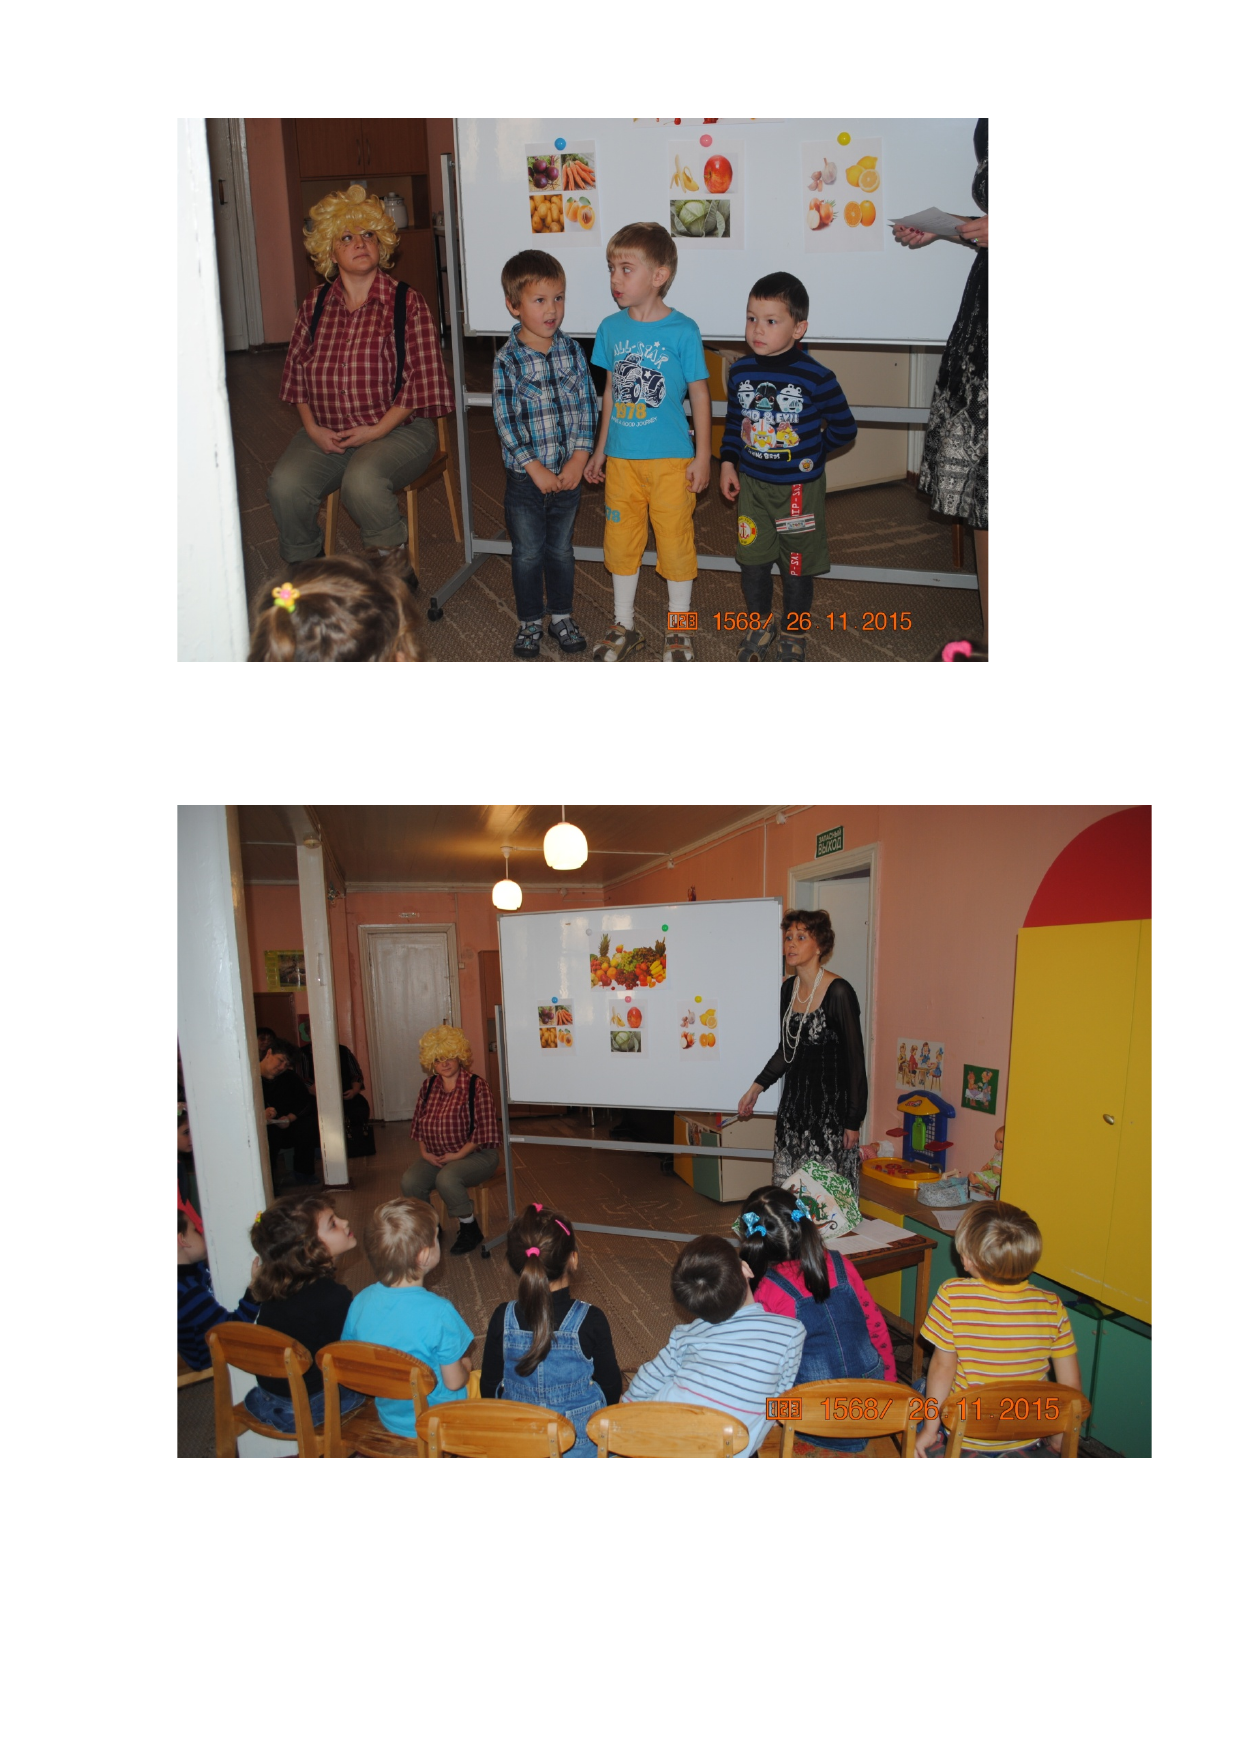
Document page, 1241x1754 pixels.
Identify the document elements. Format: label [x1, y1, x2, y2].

picture [177, 805, 1152, 1458]
picture [177, 118, 989, 662]
